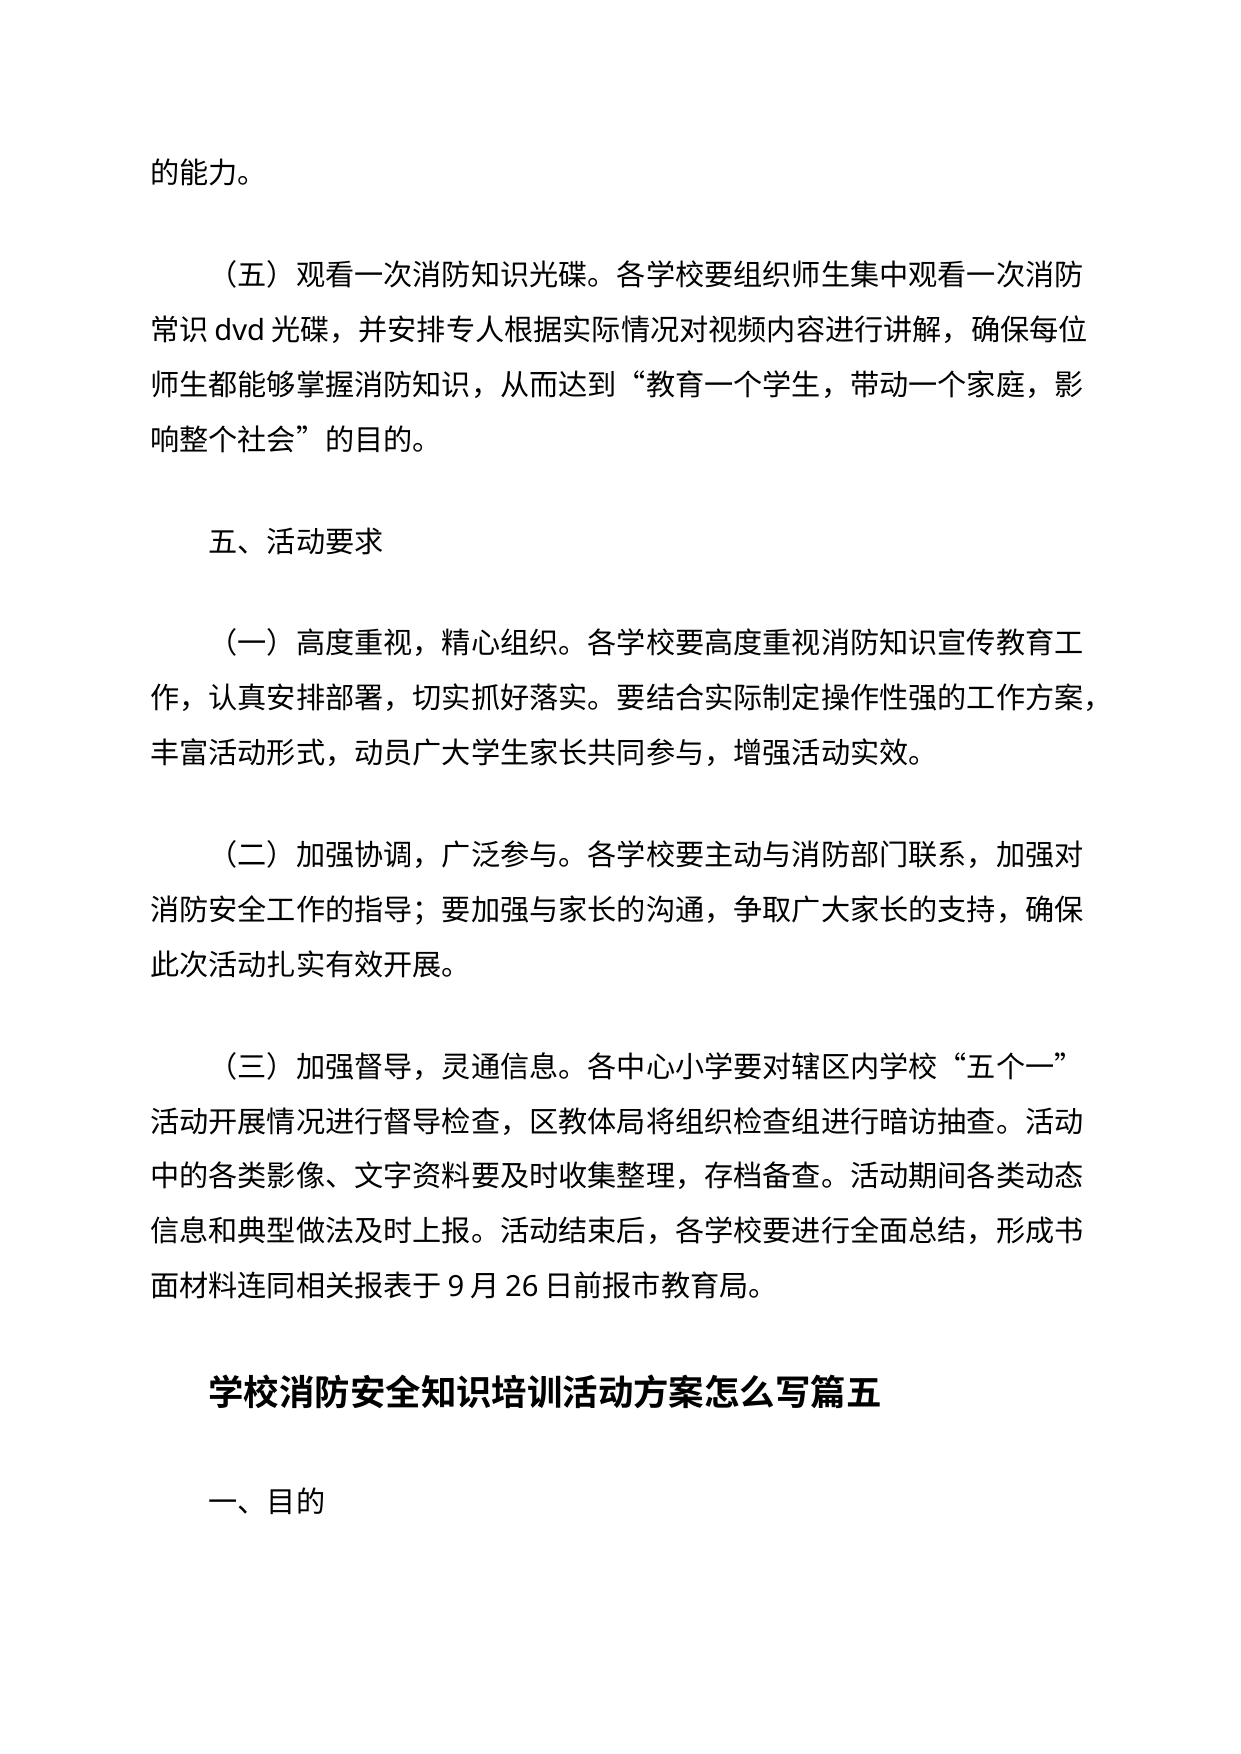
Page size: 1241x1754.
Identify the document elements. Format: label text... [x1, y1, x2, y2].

text 一、目的 [150, 1478, 1090, 1521]
text 五、活动要求 [150, 518, 1090, 561]
text （三）加强督导，灵通信息。各中心小学要对辖区内学校“五个一”活动开展情况进行督导检查，区教体局将组织检查组进行暗访抽查。活动中的各类影像、文字资料要及时收集整理，存档备查。活动期间各类动态信息和典型做法及时上报。活动结束后，各学校要进行全面总结，形成书面材料连同相关报表于9月26日前报市教育局。 [150, 1043, 1090, 1305]
text 学校消防安全知识培训活动方案怎么写篇五 [150, 1365, 1090, 1416]
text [150, 150, 1090, 192]
text （一）高度重视，精心组织。各学校要高度重视消防知识宣传教育工作，认真安排部署，切实抓好落实。要结合实际制定操作性强的工作方案，丰富活动形式，动员广大学生家长共同参与，增强活动实效。 [150, 620, 1090, 772]
text （五）观看一次消防知识光碟。各学校要组织师生集中观看一次消防常识dvd光碟，并安排专人根据实际情况对视频内容进行讲解，确保每位师生都能够掌握消防知识，从而达到“教育一个学生，带动一个家庭，影响整个社会”的目的。 [150, 252, 1090, 459]
text （二）加强协调，广泛参与。各学校要主动与消防部门联系，加强对消防安全工作的指导；要加强与家长的沟通，争取广大家长的支持，确保此次活动扎实有效开展。 [150, 832, 1090, 984]
